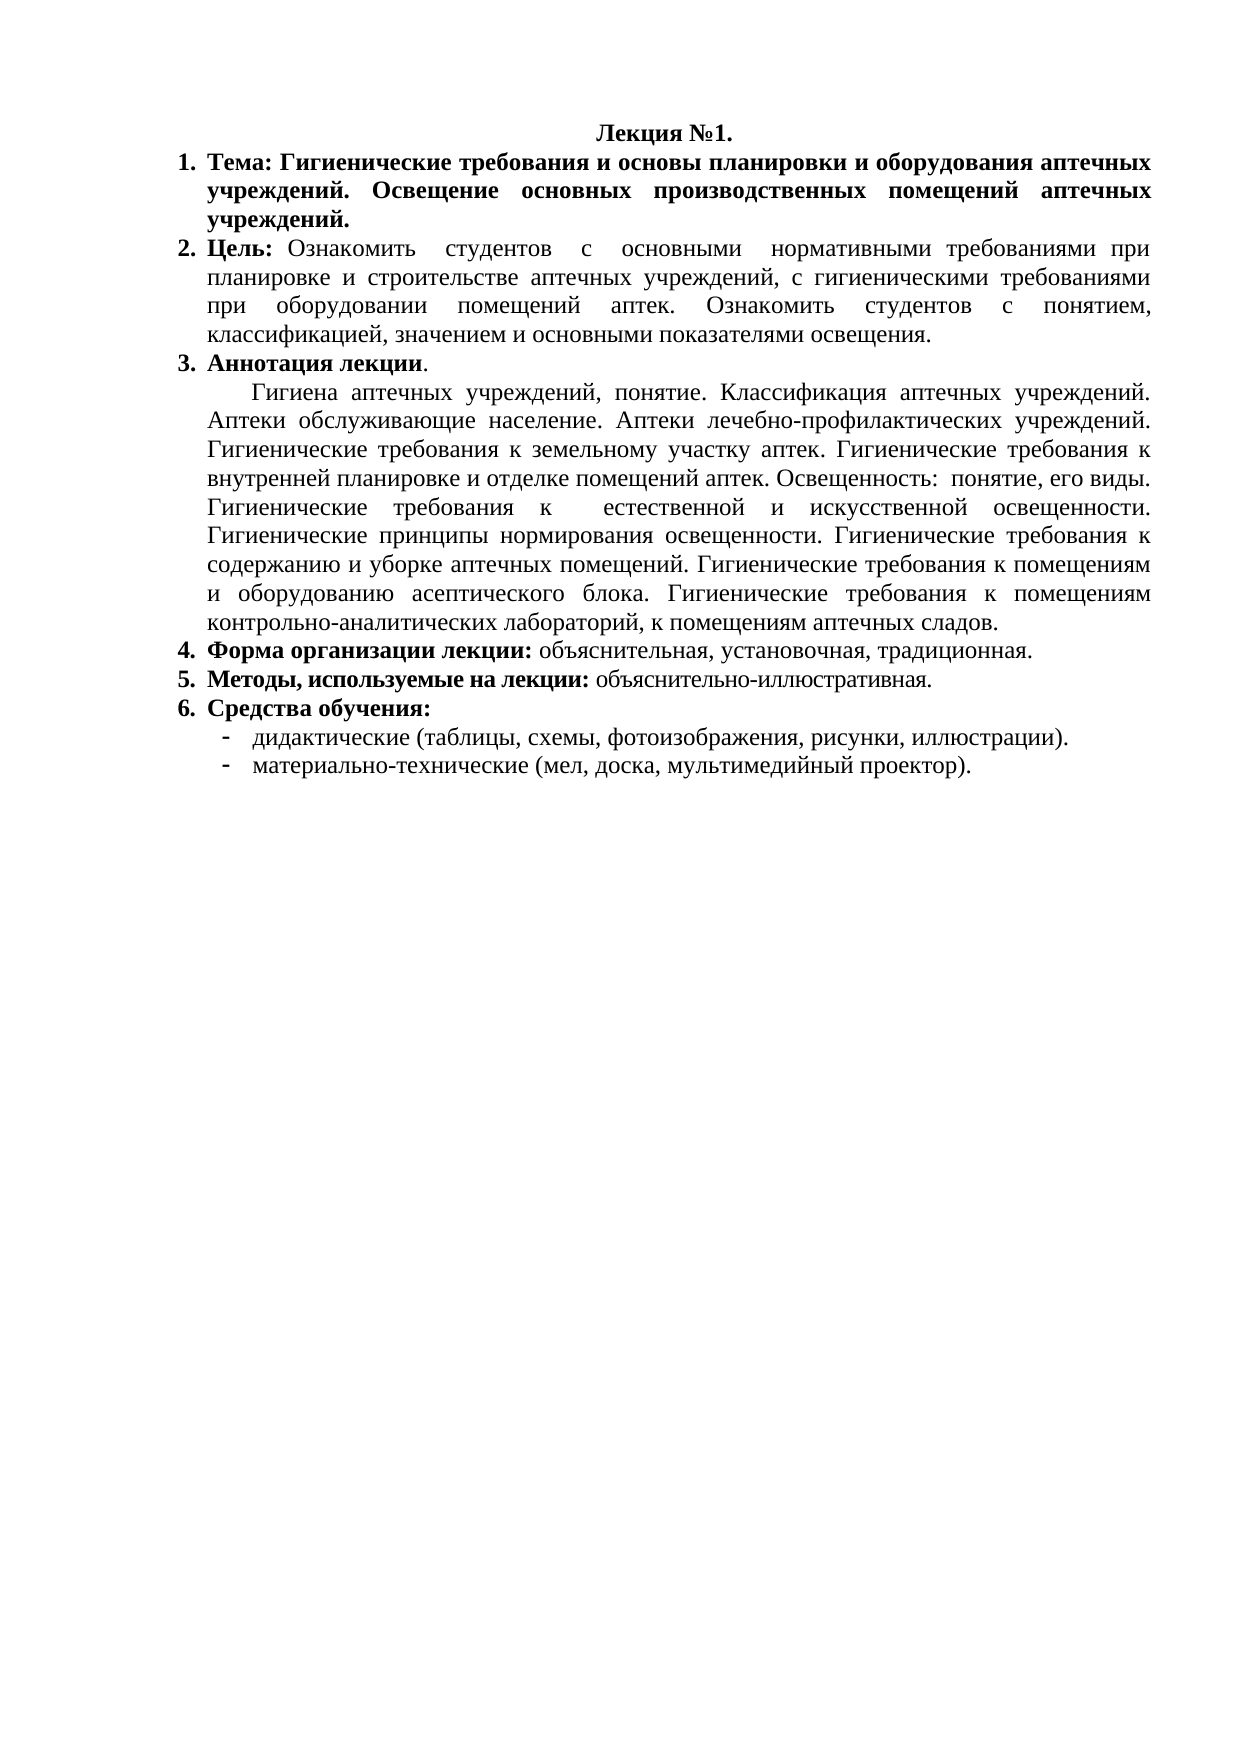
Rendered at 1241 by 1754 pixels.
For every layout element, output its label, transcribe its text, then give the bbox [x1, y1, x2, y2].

list Средства обучения: [177, 693, 1152, 722]
list Цель: Ознакомить студентов с основными нормативными требованиями при планировке и строительстве аптечных учреждений, с гигиеническими требованиями при оборудовании помещений аптек. Ознакомить студентов с понятием, классификацией, значением и основными показателями освещения. [177, 233, 1152, 348]
list материально-технические (мел, доска, мультимедийный проектор). [222, 751, 1152, 779]
list Тема: Гигиенические требования и основы планировки и оборудования аптечных учреждений. Освещение основных производственных помещений аптечных учреждений. [177, 147, 1152, 233]
list дидактические (таблицы, схемы, фотоизображения, рисунки, иллюстрации). [222, 722, 1152, 751]
text Лекция №1. [177, 118, 1152, 147]
list Аннотация лекции. [177, 348, 1152, 377]
list Методы, используемые на лекции: объяснительно-иллюстративная. [177, 664, 1152, 693]
list Форма организации лекции: объяснительная, установочная, традиционная. [177, 636, 1152, 664]
text Гигиена аптечных учреждений, понятие. Классификация аптечных учреждений. Аптеки обслуживающие население. Аптеки лечебно-профилактических учреждений. Гигиенические требования к земельному участку аптек. Гигиенические требования к внутренней планировке и отделке помещений аптек. Освещенность: понятие, его виды. Гигиенические требования к естественной и искусственной освещенности. Гигиенические принципы нормирования освещенности. Гигиенические требования к содержанию и уборке аптечных помещений. Гигиенические требования к помещениям и оборудованию асептического блока. Гигиенические требования к помещениям контрольно-аналитических лабораторий, к помещениям аптечных сладов. [207, 377, 1152, 636]
